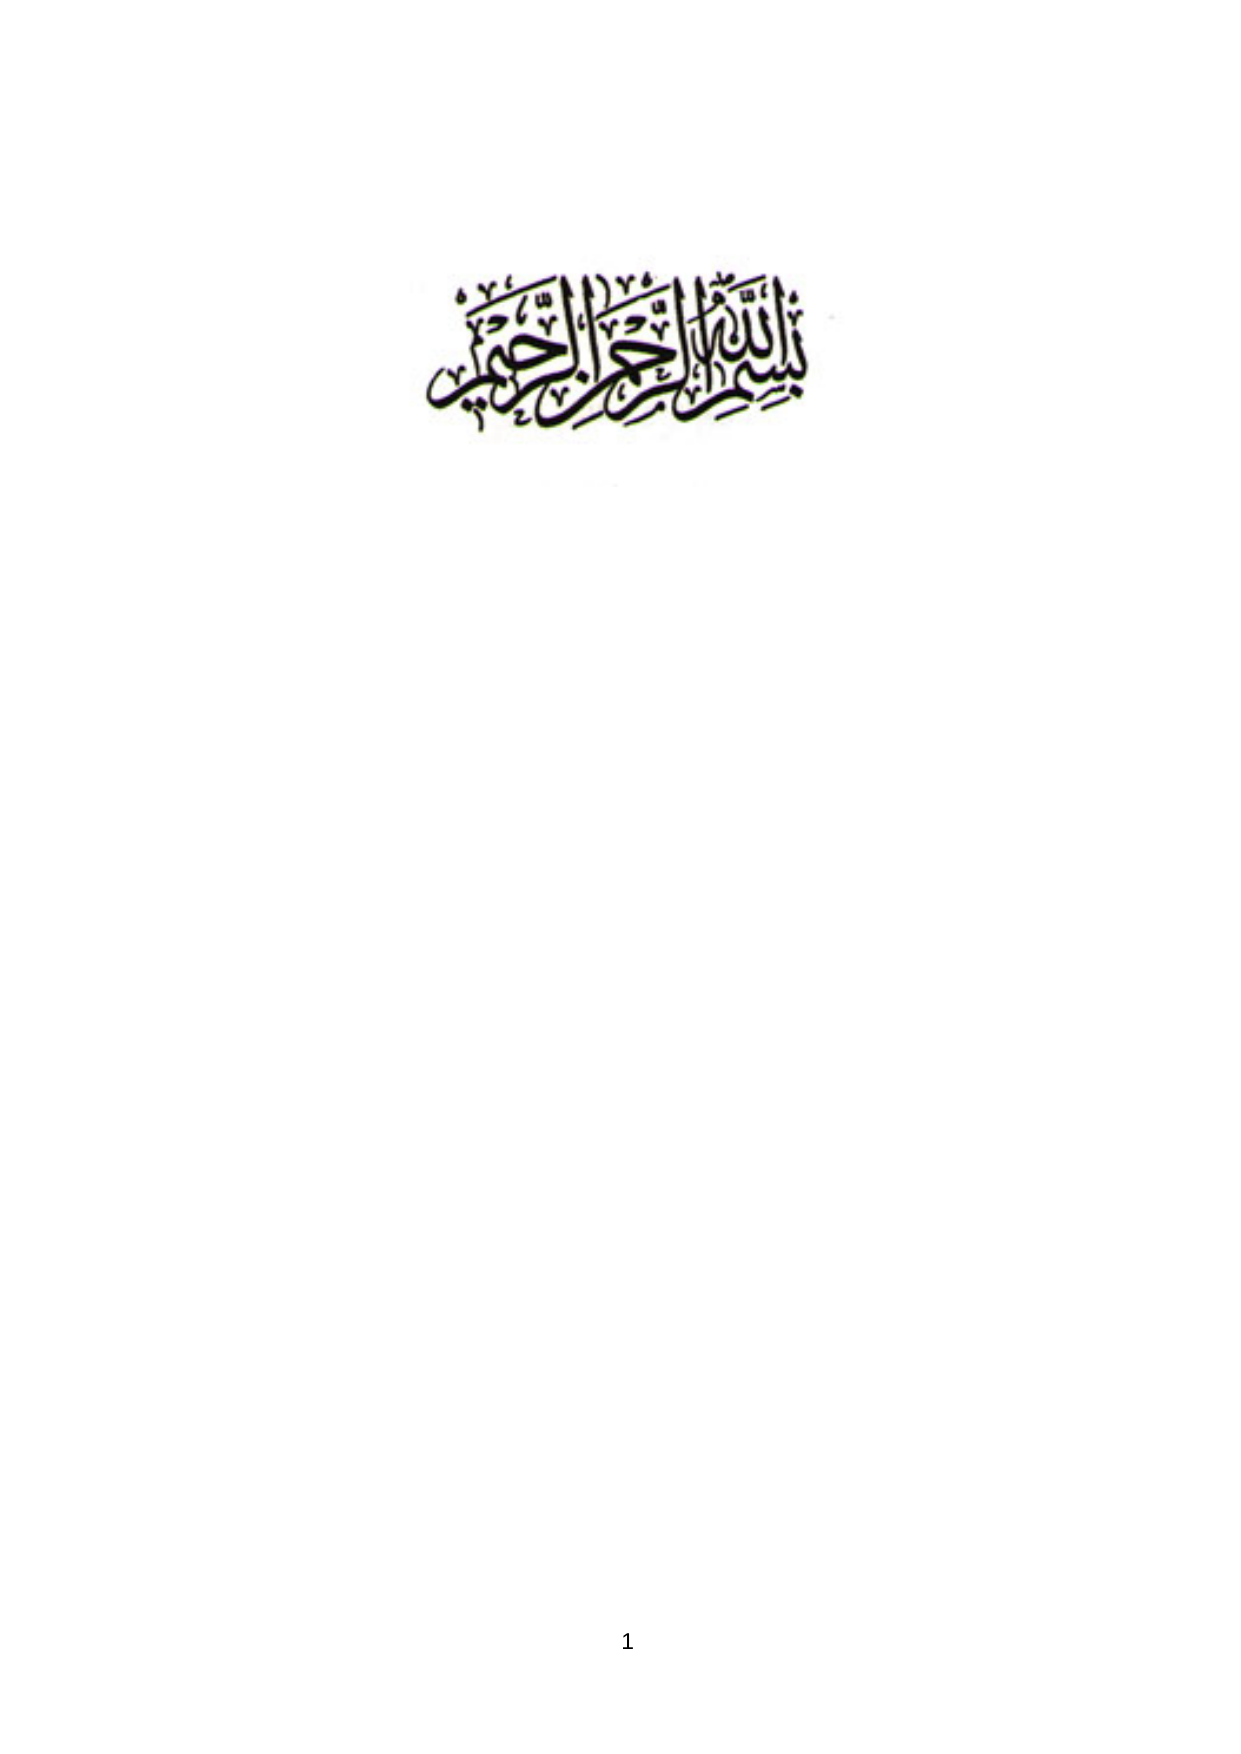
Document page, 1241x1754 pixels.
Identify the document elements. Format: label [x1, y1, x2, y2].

picture [392, 237, 863, 487]
